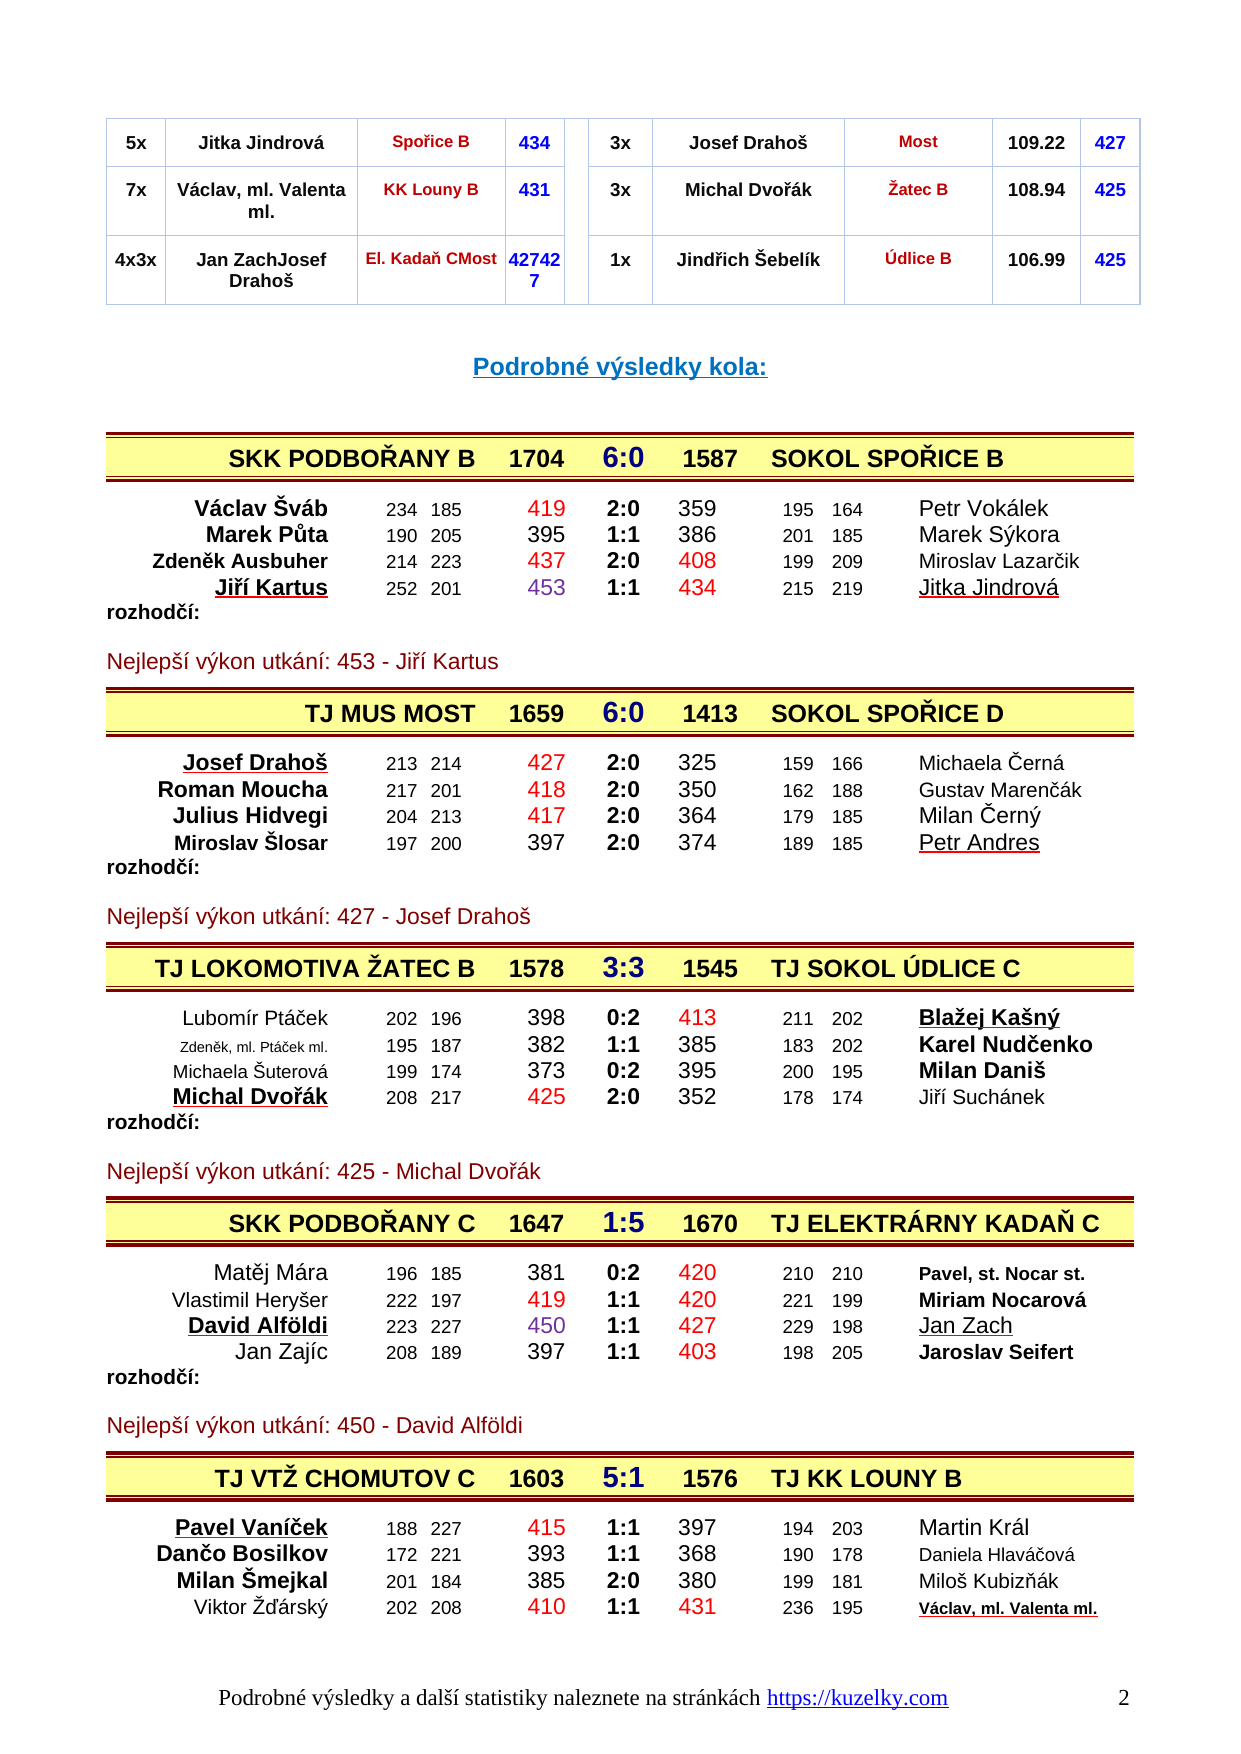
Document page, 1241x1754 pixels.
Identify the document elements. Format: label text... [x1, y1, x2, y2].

table_cell Jan Zach [166, 236, 357, 304]
table_cell KK Louny B [358, 167, 505, 235]
table_cell 109.22 [993, 119, 1080, 166]
text rozhodčí: [106, 855, 1134, 879]
text Nejlepší výkon utkání: 427 - Josef Drahoš [106, 903, 1134, 929]
text Nejlepší výkon utkání: 450 - David Alföldi [106, 1412, 1134, 1439]
text Pavel Vaníček 188 227 415 1:1 397 194 203 Martin Král [106, 1514, 1134, 1540]
text Lubomír Ptáček 202 196 398 0:2 413 211 202 Blažej Kašný [106, 1004, 1134, 1031]
text SKK Podbořany C 1647 1:5 1670 TJ Elektrárny Kadaň C [106, 1203, 1134, 1240]
text Jan Zajíc 208 189 397 1:1 403 198 205 Jaroslav Seifert [106, 1338, 1134, 1364]
table_cell 3x [589, 167, 652, 235]
table_cell 5x [107, 119, 165, 166]
table_cell 425 [1081, 236, 1139, 304]
text Vlastimil Heryšer 222 197 419 1:1 420 221 199 Miriam Nocarová [106, 1286, 1134, 1312]
table_cell 427 [1081, 119, 1139, 166]
table_cell 3x [589, 119, 652, 166]
text rozhodčí: [106, 600, 1134, 624]
text Marek Půta 190 205 395 1:1 386 201 185 Marek Sýkora [106, 521, 1134, 547]
table_cell Josef Drahoš [653, 119, 844, 166]
text Michaela Šuterová 199 174 373 0:2 395 200 195 Milan Daniš [106, 1057, 1134, 1083]
text rozhodčí: [106, 1364, 1134, 1388]
table_cell 434 [506, 119, 564, 166]
table_cell El. Kadaň C [358, 236, 505, 304]
text Matěj Mára 196 185 381 0:2 420 210 210 Pavel, st. Nocar st. [106, 1259, 1134, 1286]
table_cell Jitka Jindrová [166, 119, 357, 166]
text Milan Šmejkal 201 184 385 2:0 380 199 181 Miloš Kubizňák [106, 1567, 1134, 1593]
text TJ Lokomotiva Žatec B 1578 3:3 1545 TJ Sokol Údlice C [106, 948, 1134, 986]
text SKK Podbořany B 1704 6:0 1587 Sokol Spořice B [106, 438, 1134, 476]
text Podrobné výsledky kola: [94, 352, 1145, 380]
table_cell 7x [107, 167, 165, 235]
table_cell 1x [589, 236, 652, 304]
text David Alföldi 223 227 450 1:1 427 229 198 Jan Zach [106, 1312, 1134, 1338]
table_cell Údlice B [845, 236, 992, 304]
table_cell 427 [506, 236, 564, 304]
text TJ VTŽ Chomutov C 1603 5:1 1576 TJ KK Louny B [106, 1458, 1134, 1495]
text Nejlepší výkon utkání: 453 - Jiří Kartus [106, 648, 1134, 674]
table_cell 108.94 [993, 167, 1080, 235]
table_cell Žatec B [845, 167, 992, 235]
table_cell 431 [506, 167, 564, 235]
text TJ MUS Most 1659 6:0 1413 Sokol Spořice D [106, 693, 1134, 731]
text Nejlepší výkon utkání: 425 - Michal Dvořák [106, 1158, 1134, 1184]
table_cell Spořice B [358, 119, 505, 166]
table_cell 106.99 [993, 236, 1080, 304]
table_cell 425 [1081, 167, 1139, 235]
text rozhodčí: [106, 1110, 1134, 1134]
table_cell 4x [107, 236, 165, 304]
text Miroslav Šlosar 197 200 397 2:0 374 189 185 Petr Andres [106, 828, 1134, 855]
table_cell Václav, ml. Valenta ml. [166, 167, 357, 235]
text Viktor Žďárský 202 208 410 1:1 431 236 195 Václav, ml. Valenta ml. [106, 1593, 1134, 1619]
text Václav Šváb 234 185 419 2:0 359 195 164 Petr Vokálek [106, 494, 1134, 521]
text Michal Dvořák 208 217 425 2:0 352 178 174 Jiří Suchánek [106, 1083, 1134, 1110]
table_cell Most [845, 119, 992, 166]
text Julius Hidvegi 204 213 417 2:0 364 179 185 Milan Černý [106, 802, 1134, 828]
text Dančo Bosilkov 172 221 393 1:1 368 190 178 Daniela Hlaváčová [106, 1540, 1134, 1567]
text Roman Moucha 217 201 418 2:0 350 162 188 Gustav Marenčák [106, 776, 1134, 802]
table_cell Jindřich Šebelík [653, 236, 844, 304]
text Josef Drahoš 213 214 427 2:0 325 159 166 Michaela Černá [106, 749, 1134, 776]
table_cell Michal Dvořák [653, 167, 844, 235]
text Zdeněk, ml. Ptáček ml. 195 187 382 1:1 385 183 202 Karel Nudčenko [106, 1031, 1134, 1057]
text Zdeněk Ausbuher 214 223 437 2:0 408 199 209 Miroslav Lazarčik [106, 547, 1134, 573]
text Jiří Kartus 252 201 453 1:1 434 215 219 Jitka Jindrová [106, 573, 1134, 600]
